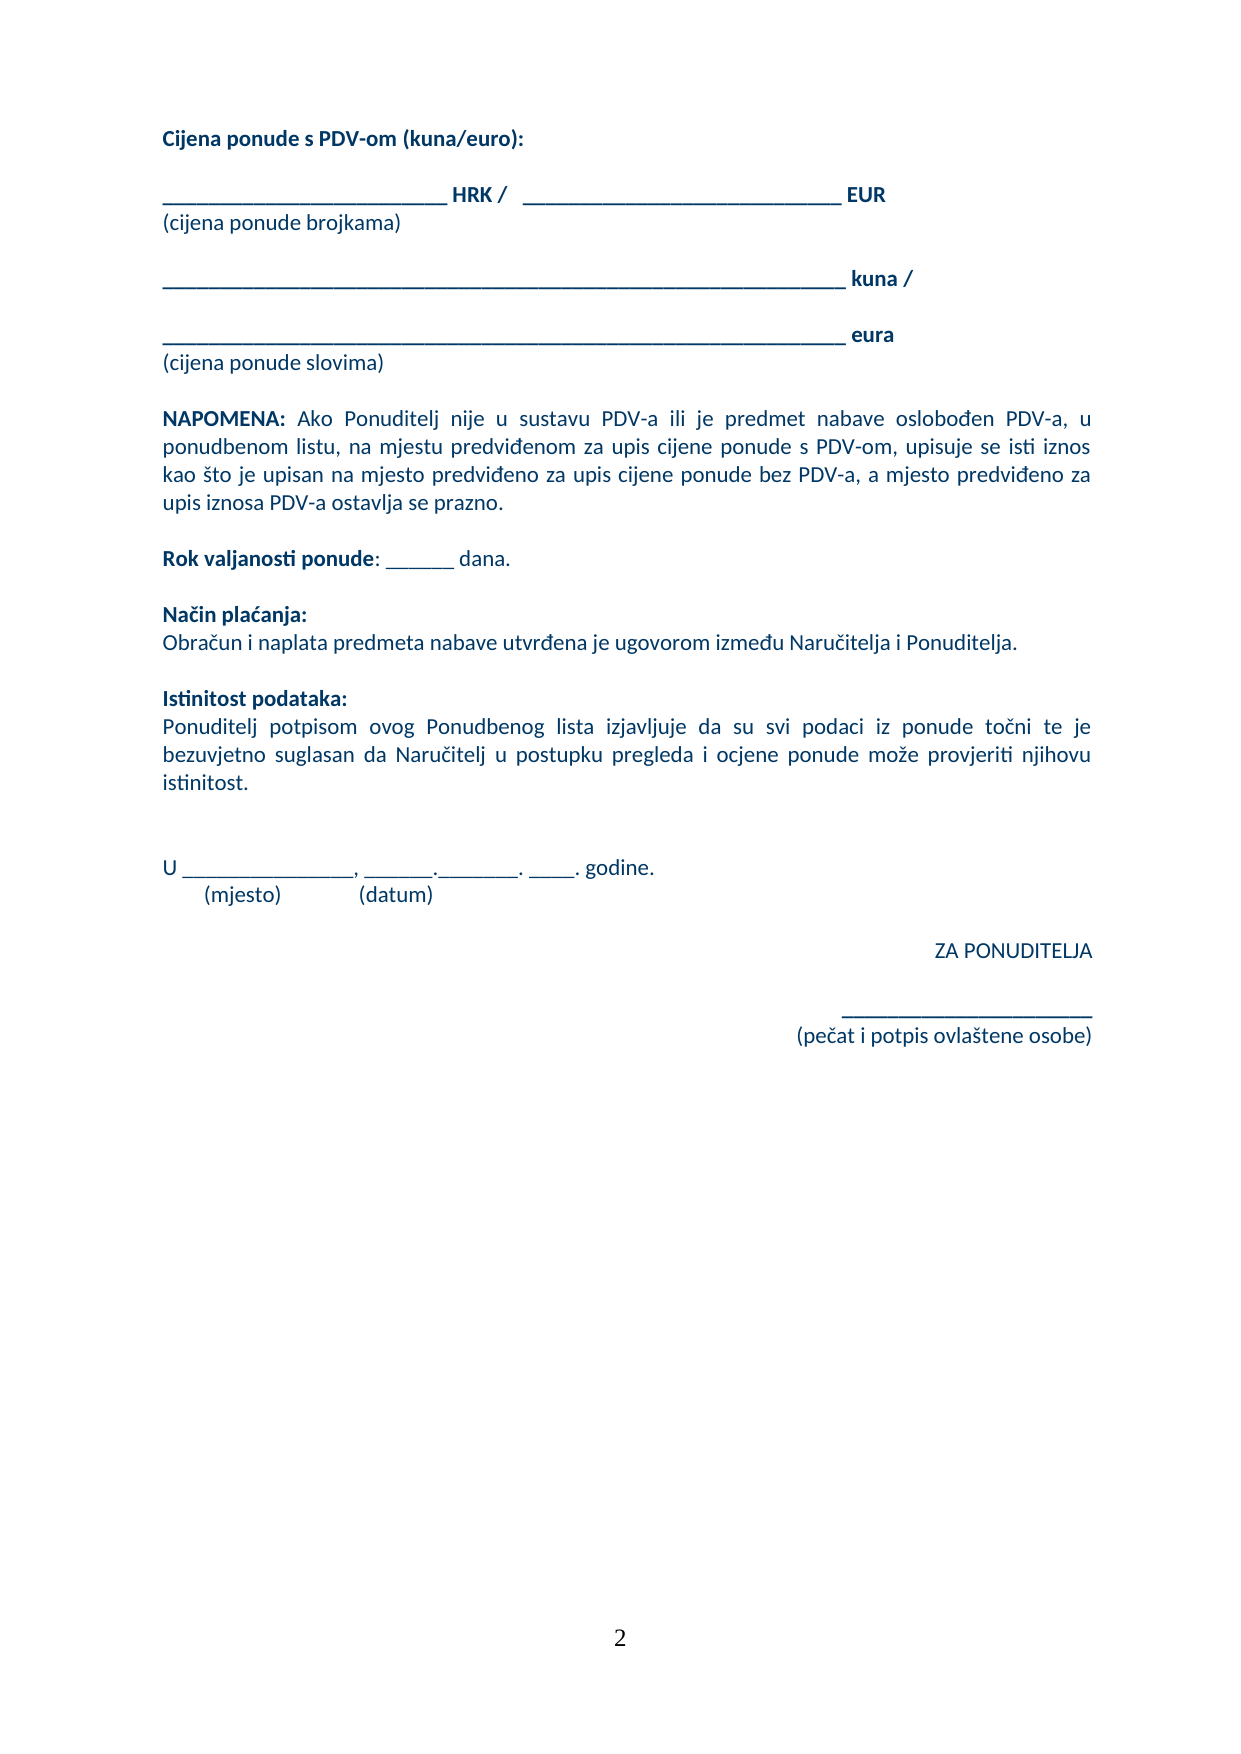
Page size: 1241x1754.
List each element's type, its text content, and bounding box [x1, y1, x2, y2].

text _________________________ HRK / ____________________________ EUR [162, 180, 1092, 208]
text Rok valjanosti ponude: ______ dana. [162, 544, 1092, 572]
text ____________________________________________________________ kuna / [162, 264, 1092, 292]
text Način plaćanja: [162, 600, 1092, 628]
text U _______________, ______._______. ____. godine. [162, 853, 1092, 881]
text NAPOMENA: Ako Ponuditelj nije u sustavu PDV-a ili je predmet nabave oslobođen PDV-a, u ponudbenom listu, na mjestu predviđenom za upis cijene ponude s PDV-om, upisuje se isti iznos kao što je upisan na mjesto predviđeno za upis cijene ponude bez PDV-a, a mjesto predviđeno za upis iznosa PDV-a ostavlja se prazno. [162, 404, 1092, 516]
text (cijena ponude slovima) [162, 348, 1092, 376]
text ____________________________________________________________ eura [162, 320, 1092, 348]
text ______________________ [162, 993, 1092, 1021]
text (cijena ponude brojkama) [162, 208, 1092, 236]
text Obračun i naplata predmeta nabave utvrđena je ugovorom između Naručitelja i Ponuditelja. [162, 628, 1092, 656]
text (pečat i potpis ovlaštene osobe) [162, 1021, 1092, 1049]
text Istinitost podataka: [162, 684, 1092, 712]
text Cijena ponude s PDV-om (kuna/euro): [162, 124, 1092, 152]
text (mjesto) (datum) [162, 881, 1092, 909]
text Ponuditelj potpisom ovog Ponudbenog lista izjavljuje da su svi podaci iz ponude točni te je bezuvjetno suglasan da Naručitelj u postupku pregleda i ocjene ponude može provjeriti njihovu istinitost. [162, 712, 1092, 797]
text ZA PONUDITELJA [162, 937, 1092, 965]
